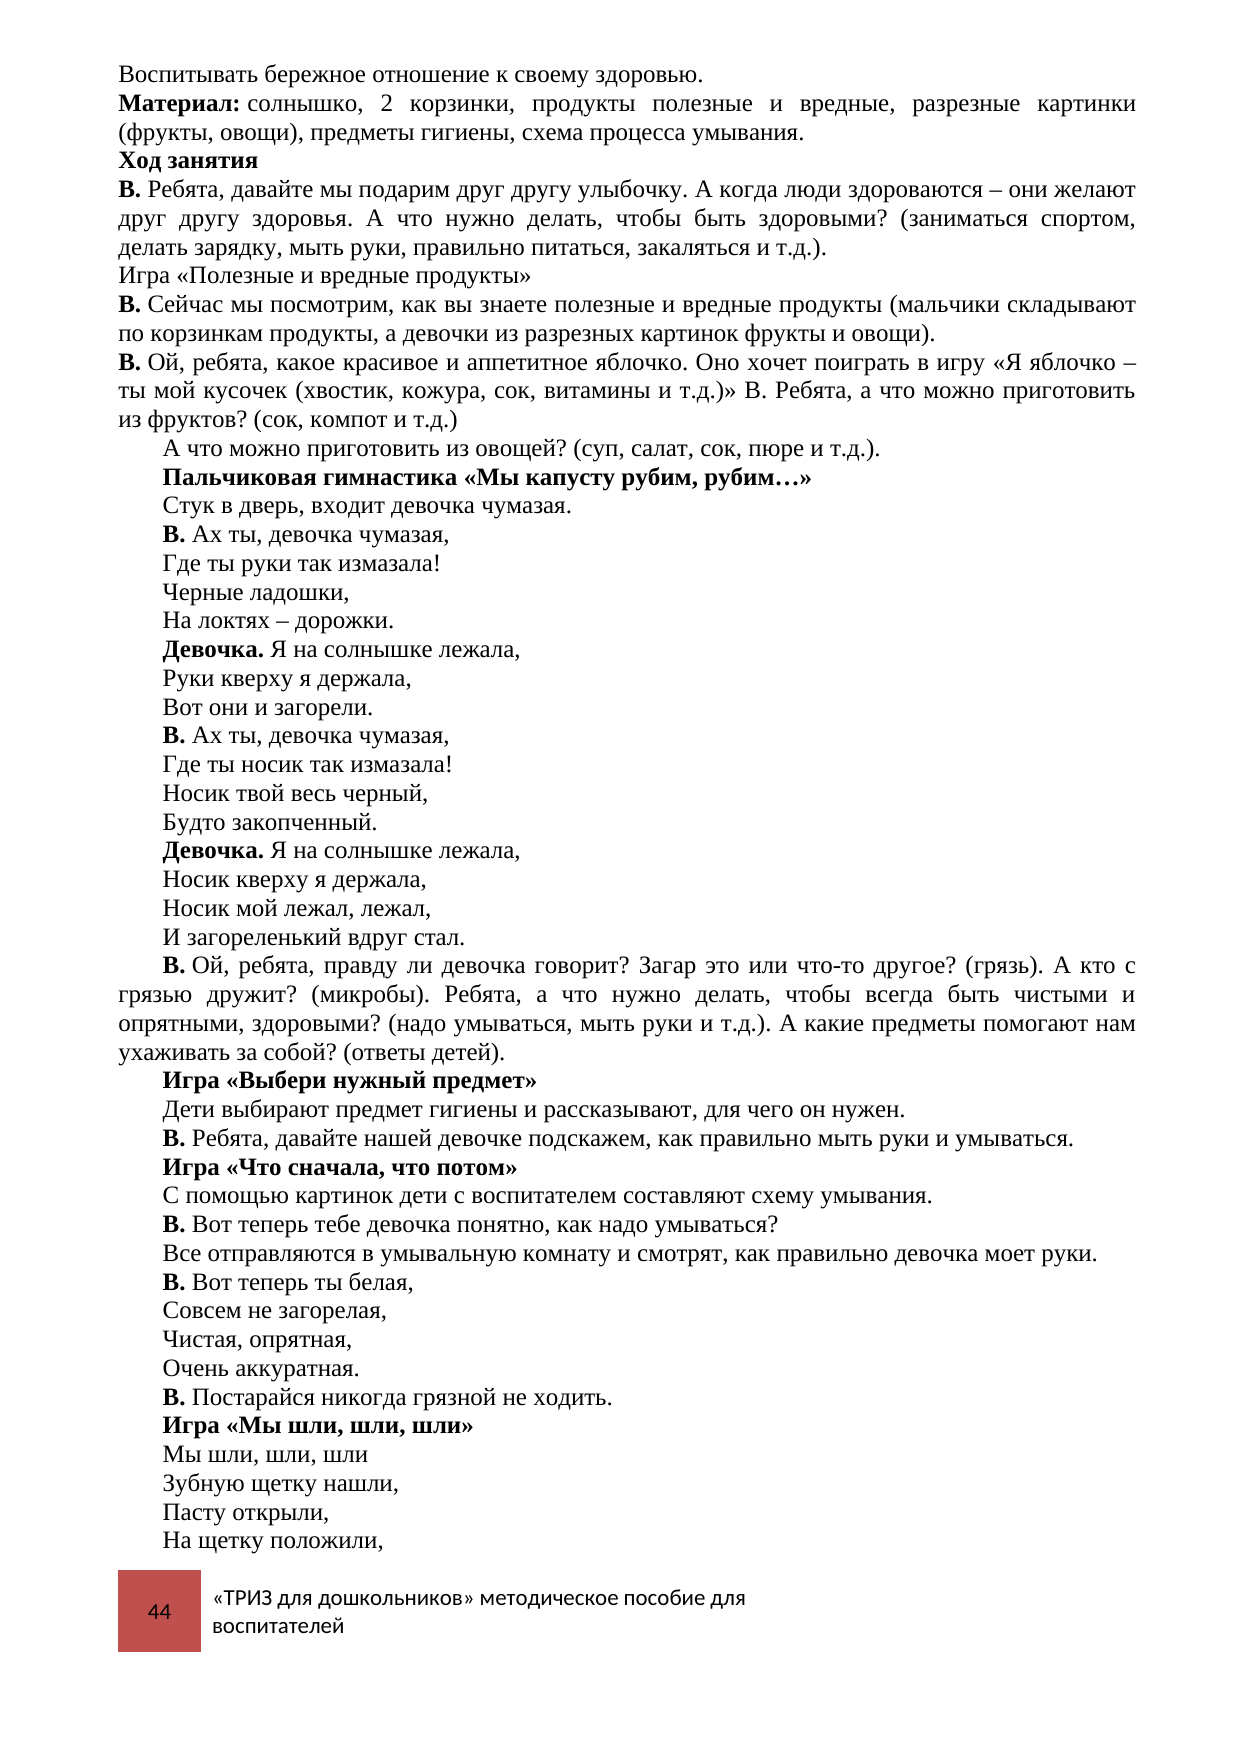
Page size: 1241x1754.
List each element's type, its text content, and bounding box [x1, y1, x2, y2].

text В. Ой, ребята, какое красивое и аппетитное яблочко. Оно хочет поиграть в игру «Я яблочко – ты мой кусочек (хвостик, кожура, сок, витамины и т.д.)» В. Ребята, а что можно приготовить из фруктов? (сок, компот и т.д.) [118, 347, 1137, 433]
text Носик твой весь черный, [118, 778, 1137, 807]
text Все отправляются в умывальную комнату и смотрят, как правильно девочка моет руки. [118, 1238, 1137, 1267]
text Девочка. Я на солнышке лежала, [118, 634, 1137, 663]
text Воспитывать бережное отношение к своему здоровью. [118, 59, 1137, 88]
text С помощью картинок дети с воспитателем составляют схему умывания. [118, 1180, 1137, 1209]
text Девочка. Я на солнышке лежала, [118, 835, 1137, 864]
text И загореленький вдруг стал. [118, 922, 1137, 950]
text Игра «Выбери нужный предмет» [118, 1065, 1137, 1094]
text Зубную щетку нашли, [118, 1468, 1137, 1497]
text Чистая, опрятная, [118, 1324, 1137, 1353]
text В. Ой, ребята, правду ли девочка говорит? Загар это или что-то другое? (грязь). А кто с грязью дружит? (микробы). Ребята, а что нужно делать, чтобы всегда быть чистыми и опрятными, здоровыми? (надо умываться, мыть руки и т.д.). А какие предметы помогают нам ухаживать за собой? (ответы детей). [118, 950, 1137, 1065]
text Стук в дверь, входит девочка чумазая. [118, 490, 1137, 519]
text Будто закопченный. [118, 807, 1137, 835]
text Где ты носик так измазала! [118, 749, 1137, 778]
text В. Вот теперь ты белая, [118, 1267, 1137, 1295]
text Игра «Что сначала, что потом» [118, 1152, 1137, 1180]
text А что можно приготовить из овощей? (суп, салат, сок, пюре и т.д.). [118, 433, 1137, 462]
text Руки кверху я держала, [118, 663, 1137, 692]
text Материал: солнышко, 2 корзинки, продукты полезные и вредные, разрезные картинки (фрукты, овощи), предметы гигиены, схема процесса умывания. [118, 88, 1137, 145]
text Носик мой лежал, лежал, [118, 893, 1137, 922]
text В. Постарайся никогда грязной не ходить. [118, 1382, 1137, 1410]
text На щетку положили, [118, 1525, 1137, 1554]
text Игра «Мы шли, шли, шли» [118, 1410, 1137, 1439]
text Дети выбирают предмет гигиены и рассказывают, для чего он нужен. [118, 1094, 1137, 1123]
text Пасту открыли, [118, 1497, 1137, 1525]
text На локтях – дорожки. [118, 605, 1137, 634]
text Вот они и загорели. [118, 692, 1137, 720]
text Совсем не загорелая, [118, 1295, 1137, 1324]
text В. Ах ты, девочка чумазая, [118, 519, 1137, 548]
text В. Вот теперь тебе девочка понятно, как надо умываться? [118, 1209, 1137, 1238]
text Носик кверху я держала, [118, 864, 1137, 893]
text Очень аккуратная. [118, 1353, 1137, 1382]
text В. Ребята, давайте мы подарим друг другу улыбочку. А когда люди здороваются – они желают друг другу здоровья. А что нужно делать, чтобы быть здоровыми? (заниматься спортом, делать зарядку, мыть руки, правильно питаться, закаляться и т.д.). [118, 174, 1137, 260]
text Ход занятия [118, 145, 1137, 174]
text Игра «Полезные и вредные продукты» [118, 260, 1137, 289]
text Где ты руки так измазала! [118, 548, 1137, 577]
text В. Ах ты, девочка чумазая, [118, 720, 1137, 749]
text Черные ладошки, [118, 577, 1137, 605]
text Мы шли, шли, шли [118, 1439, 1137, 1468]
text Пальчиковая гимнастика «Мы капусту рубим, рубим…» [118, 462, 1137, 490]
text В. Ребята, давайте нашей девочке подскажем, как правильно мыть руки и умываться. [118, 1123, 1137, 1152]
text В. Сейчас мы посмотрим, как вы знаете полезные и вредные продукты (мальчики складывают по корзинкам продукты, а девочки из разрезных картинок фрукты и овощи). [118, 289, 1137, 347]
